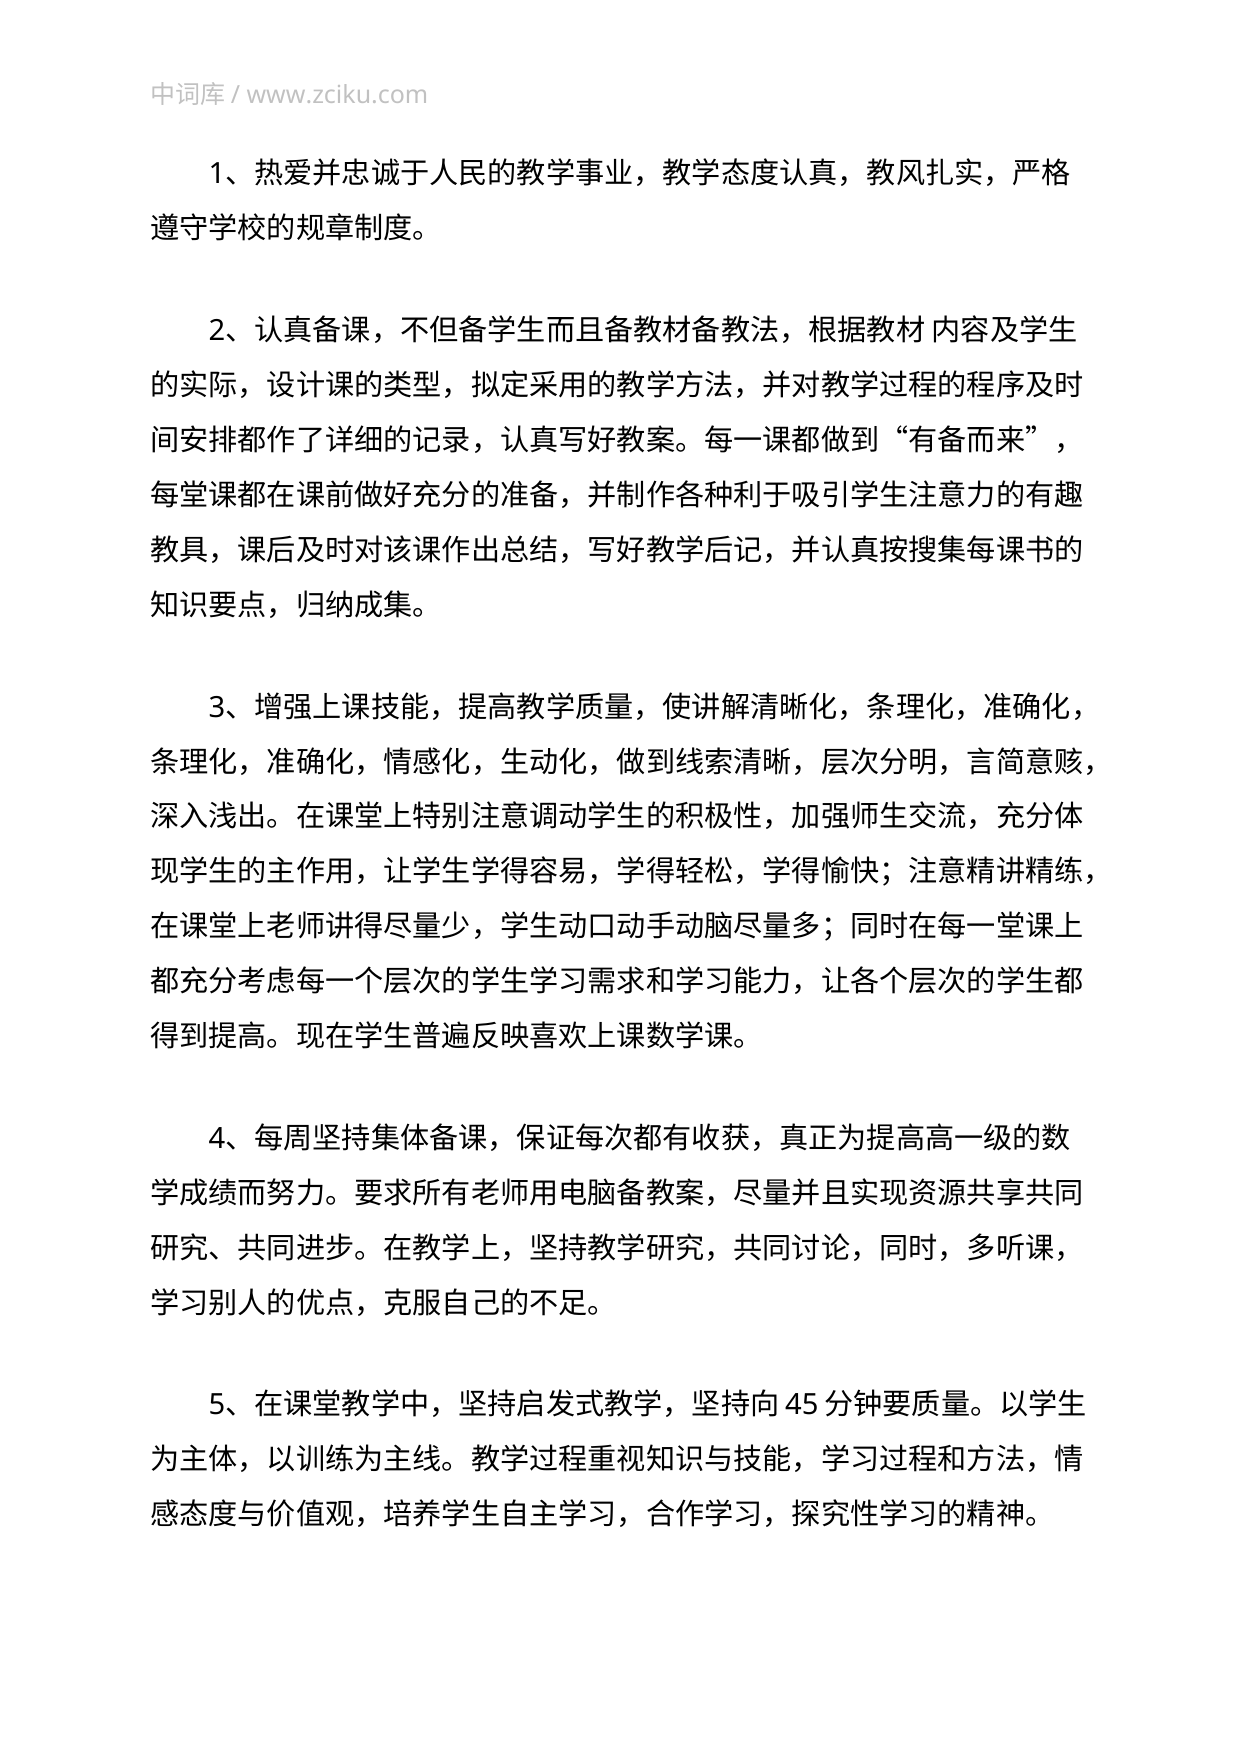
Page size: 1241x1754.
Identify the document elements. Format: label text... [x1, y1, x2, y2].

text 5、在课堂教学中，坚持启发式教学，坚持向45分钟要质量。以学生为主体，以训练为主线。教学过程重视知识与技能，学习过程和方法，情感态度与价值观，培养学生自主学习，合作学习，探究性学习的精神。 [150, 1381, 1090, 1533]
text 4、每周坚持集体备课，保证每次都有收获，真正为提高高一级的数学成绩而努力。要求所有老师用电脑备教案，尽量并且实现资源共享共同研究、共同进步。在教学上，坚持教学研究，共同讨论，同时，多听课，学习别人的优点，克服自己的不足。 [150, 1114, 1090, 1321]
text 2、认真备课，不但备学生而且备教材备教法，根据教材 内容及学生的实际，设计课的类型，拟定采用的教学方法，并对教学过程的程序及时间安排都作了详细的记录，认真写好教案。每一课都做到“有备而来”，每堂课都在课前做好充分的准备，并制作各种利于吸引学生注意力的有趣教具，课后及时对该课作出总结，写好教学后记，并认真按搜集每课书的知识要点，归纳成集。 [150, 307, 1090, 624]
text 3、增强上课技能，提高教学质量，使讲解清晰化，条理化，准确化，条理化，准确化，情感化，生动化，做到线索清晰，层次分明，言简意赅，深入浅出。在课堂上特别注意调动学生的积极性，加强师生交流，充分体现学生的主作用，让学生学得容易，学得轻松，学得愉快；注意精讲精练，在课堂上老师讲得尽量少，学生动口动手动脑尽量多；同时在每一堂课上都充分考虑每一个层次的学生学习需求和学习能力，让各个层次的学生都得到提高。现在学生普遍反映喜欢上课数学课。 [150, 683, 1090, 1055]
text 1、热爱并忠诚于人民的教学事业，教学态度认真，教风扎实，严格遵守学校的规章制度。 [150, 150, 1090, 247]
